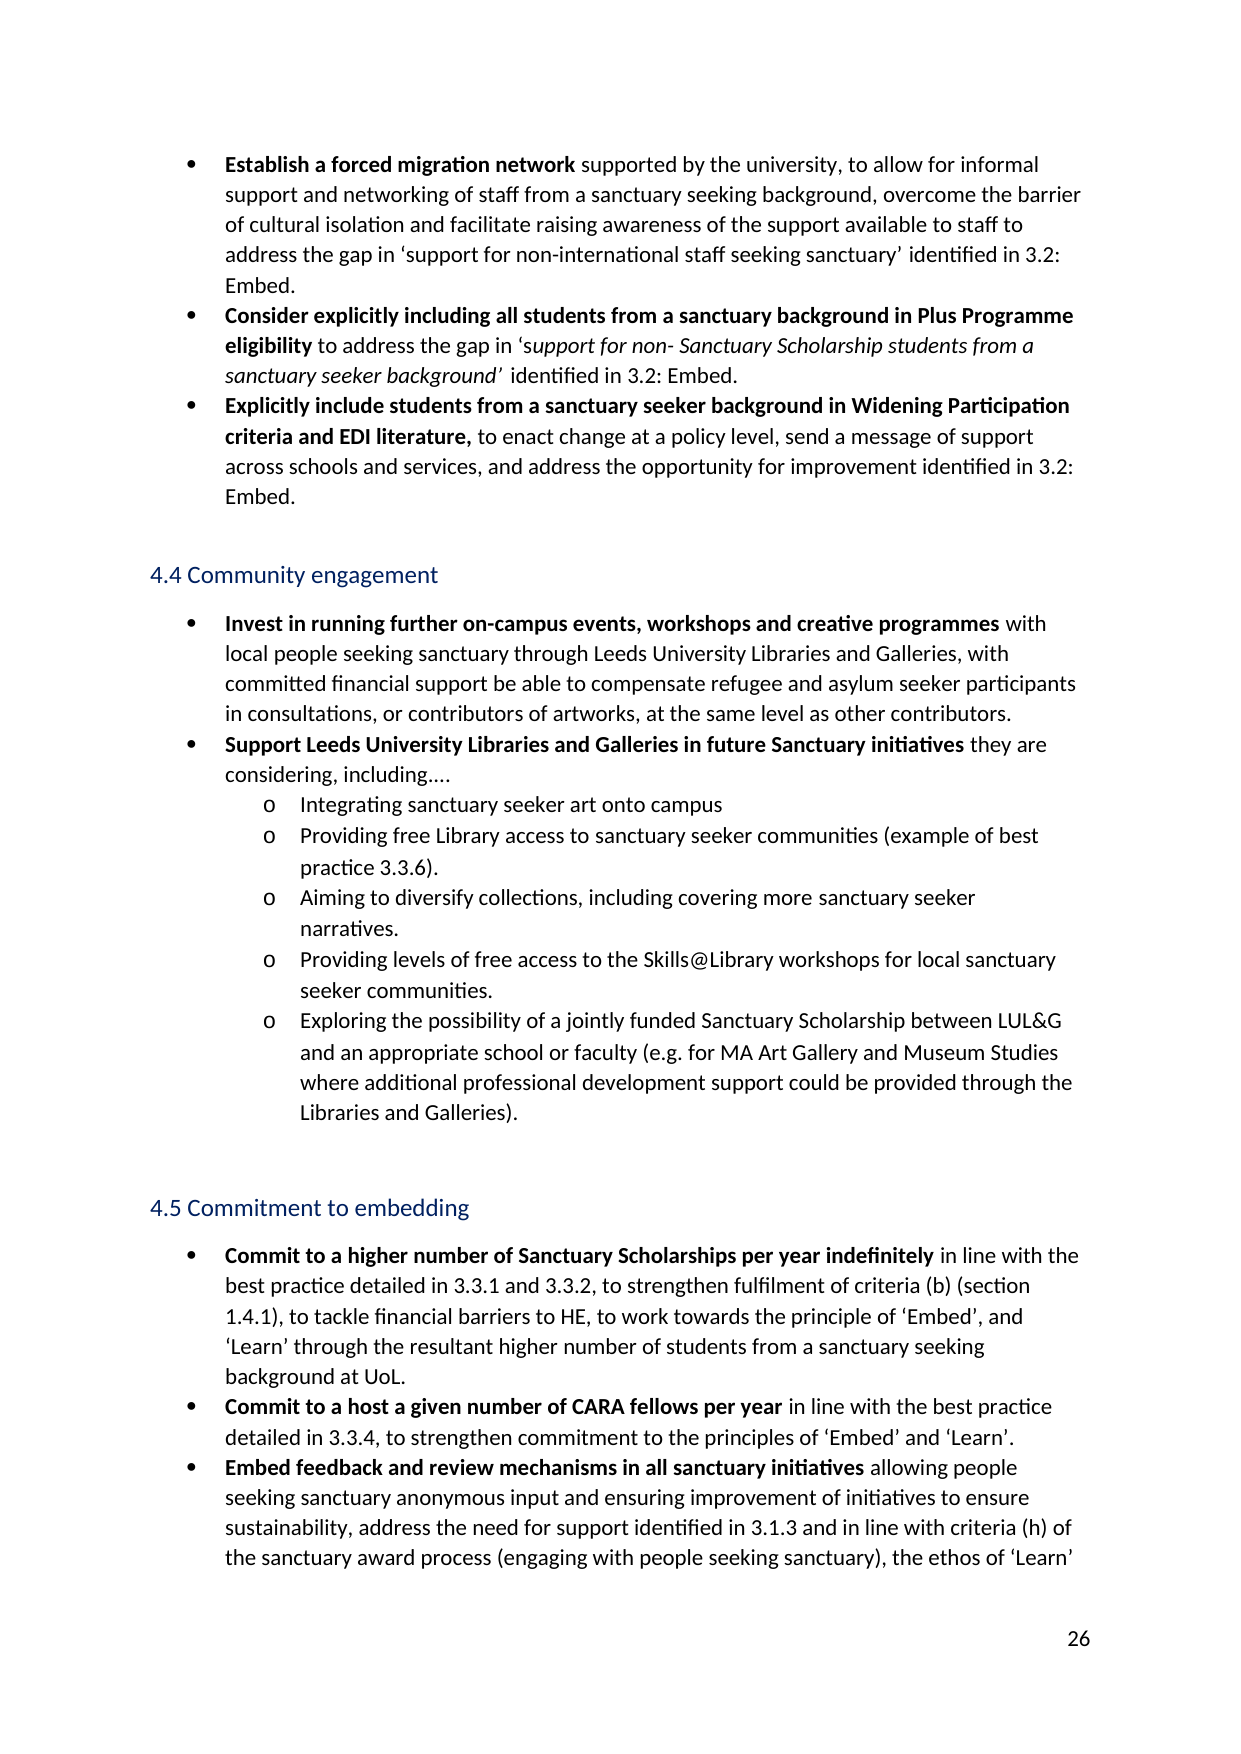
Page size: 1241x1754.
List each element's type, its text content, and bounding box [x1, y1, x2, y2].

text 4.4 Community engagement [150, 559, 1090, 590]
list Commit to a host a given number of CARA fellows per year in line with the best practice detailed in 3.3.4, to strengthen commitment to the principles of ‘Embed’ and ‘Learn’. [187, 1392, 1090, 1451]
list Support Leeds University Libraries and Galleries in future Sanctuary initiatives they are considering, including.... [187, 730, 1090, 788]
list Consider explicitly including all students from a sanctuary background in Plus Programme eligibility to address the gap in ‘support for non- Sanctuary Scholarship students from a sanctuary seeker background’ identified in 3.2: Embed. [187, 301, 1090, 389]
list Providing levels of free access to the Skills@Library workshops for local sanctuary seeker communities. [262, 945, 1090, 1004]
list Establish a forced migration network supported by the university, to allow for informal support and networking of staff from a sanctuary seeking background, overcome the barrier of cultural isolation and facilitate raising awareness of the support available to staff to address the gap in ‘support for non-international staff seeking sanctuary’ identified in 3.2: Embed. [187, 150, 1090, 299]
text 4.5 Commitment to embedding [150, 1192, 1090, 1222]
list Exploring the possibility of a jointly funded Sanctuary Scholarship between LUL&G and an appropriate school or faculty (e.g. for MA Art Gallery and Museum Studies where additional professional development support could be provided through the Libraries and Galleries). [262, 1006, 1090, 1126]
list Aiming to diversify collections, including covering more sanctuary seeker narratives. [262, 883, 1090, 943]
list Providing free Library access to sanctuary seeker communities (example of best practice 3.3.6). [262, 822, 1090, 881]
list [187, 1453, 1090, 1572]
list Commit to a higher number of Sanctuary Scholarships per year indefinitely in line with the best practice detailed in 3.3.1 and 3.3.2, to strengthen fulfilment of criteria (b) (section 1.4.1), to tackle financial barriers to HE, to work towards the principle of ‘Embed’, and ‘Learn’ through the resultant higher number of students from a sanctuary seeking background at UoL. [187, 1241, 1090, 1390]
list Explicitly include students from a sanctuary seeker background in Widening Participation criteria and EDI literature, to enact change at a policy level, send a message of support across schools and services, and address the opportunity for improvement identified in 3.2: Embed. [187, 392, 1090, 510]
list Integrating sanctuary seeker art onto campus [262, 790, 1090, 819]
list Invest in running further on-campus events, workshops and creative programmes with local people seeking sanctuary through Leeds University Libraries and Galleries, with committed financial support be able to compensate refugee and asylum seeker participants in consultations, or contributors of artworks, at the same level as other contributors. [187, 609, 1090, 728]
